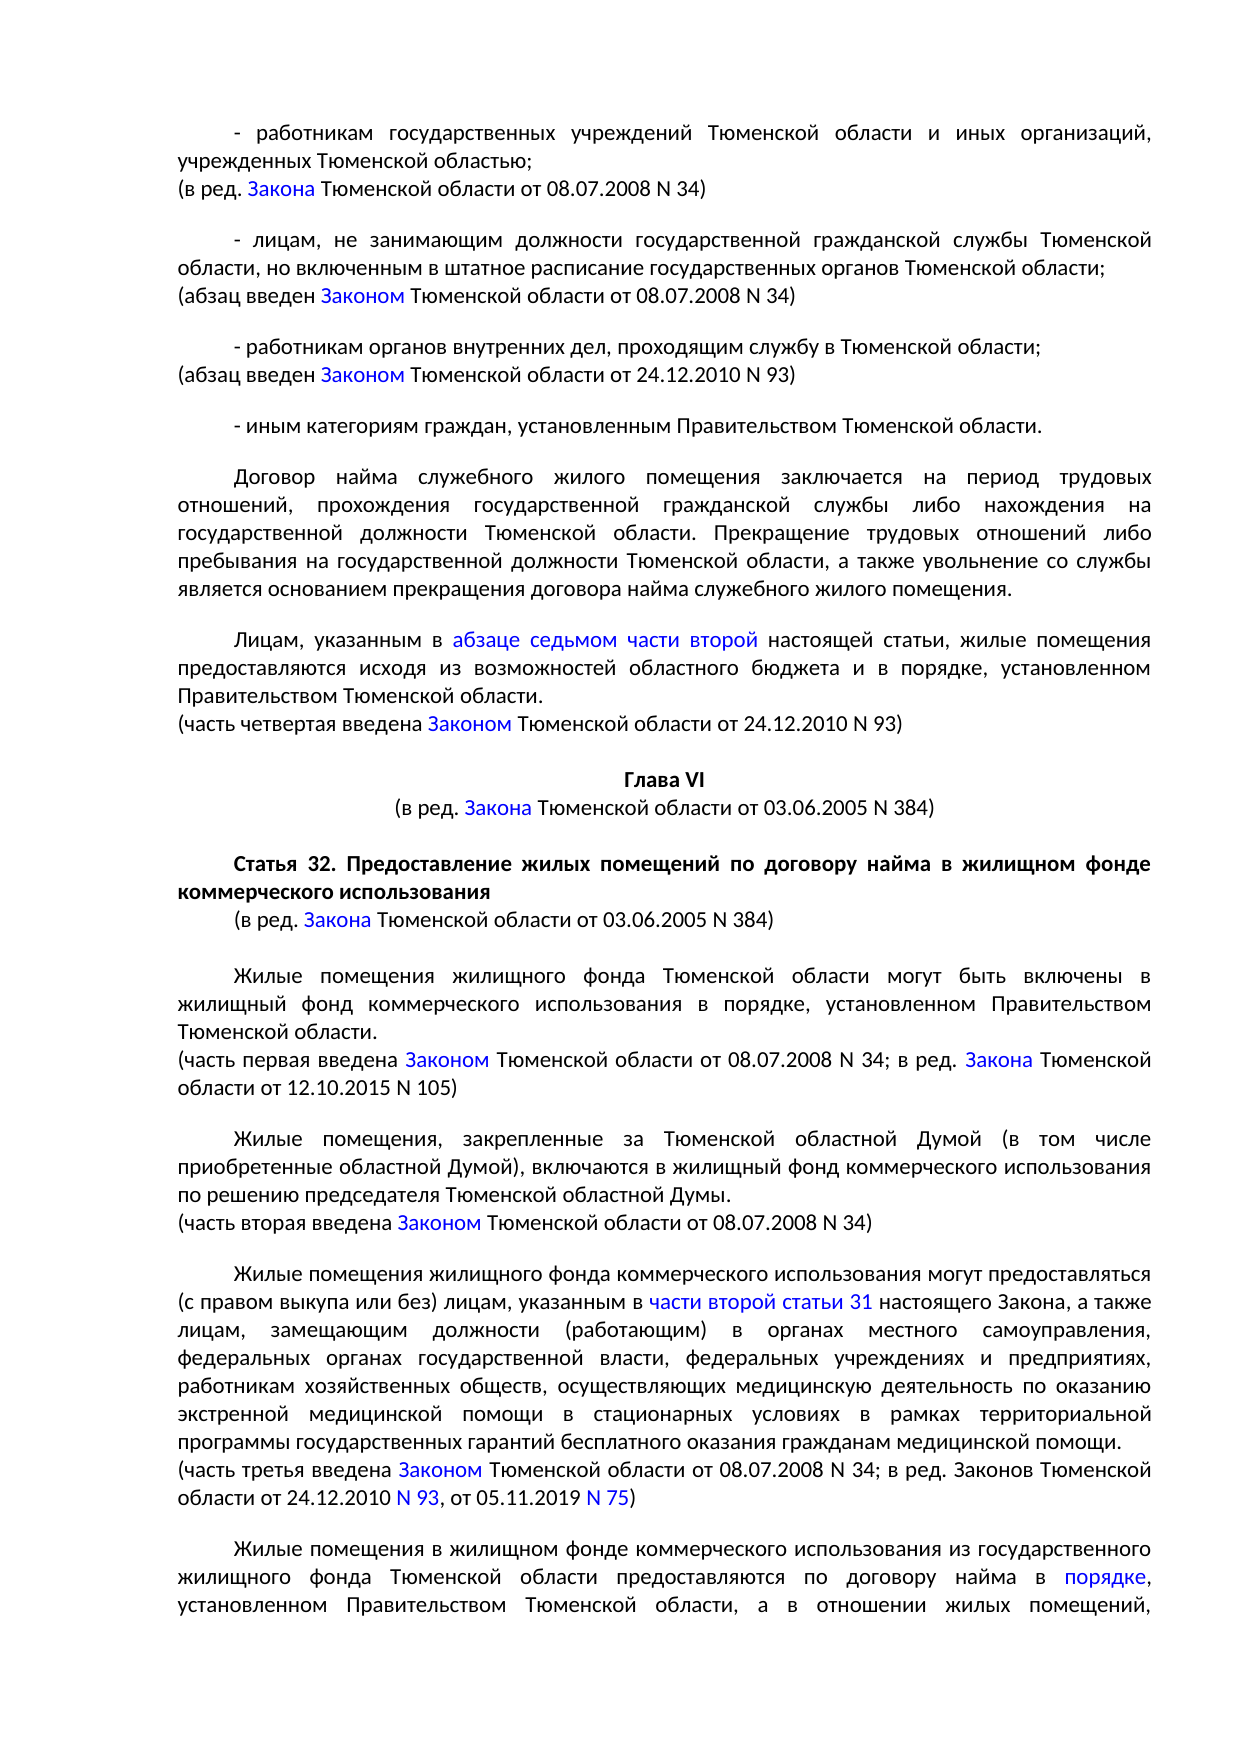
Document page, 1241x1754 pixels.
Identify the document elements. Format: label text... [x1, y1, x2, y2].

text Договор найма служебного жилого помещения заключается на период трудовых отношений, прохождения государственной гражданской службы либо нахождения на государственной должности Тюменской области. Прекращение трудовых отношений либо пребывания на государственной должности Тюменской области, а также увольнение со службы является основанием прекращения договора найма служебного жилого помещения. [177, 462, 1152, 602]
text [177, 1534, 1152, 1618]
text (абзац введен Законом Тюменской области от 08.07.2008 N 34) [177, 281, 1152, 309]
text - иным категориям граждан, установленным Правительством Тюменской области. [177, 411, 1152, 439]
text Жилые помещения жилищного фонда Тюменской области могут быть включены в жилищный фонд коммерческого использования в порядке, установленном Правительством Тюменской области. [177, 961, 1152, 1045]
text - работникам органов внутренних дел, проходящим службу в Тюменской области; [177, 332, 1152, 360]
text (в ред. Закона Тюменской области от 03.06.2005 N 384) [177, 793, 1152, 821]
text (часть третья введена Законом Тюменской области от 08.07.2008 N 34; в ред. Законов Тюменской области от 24.12.2010 N 93, от 05.11.2019 N 75) [177, 1455, 1152, 1511]
text (абзац введен Законом Тюменской области от 24.12.2010 N 93) [177, 360, 1152, 388]
text (часть четвертая введена Законом Тюменской области от 24.12.2010 N 93) [177, 709, 1152, 737]
title Статья 32. Предоставление жилых помещений по договору найма в жилищном фонде коммерческого использования [177, 849, 1152, 905]
text (в ред. Закона Тюменской области от 03.06.2005 N 384) [177, 905, 1152, 933]
text Жилые помещения, закрепленные за Тюменской областной Думой (в том числе приобретенные областной Думой), включаются в жилищный фонд коммерческого использования по решению председателя Тюменской областной Думы. [177, 1124, 1152, 1208]
text Жилые помещения жилищного фонда коммерческого использования могут предоставляться (с правом выкупа или без) лицам, указанным в части второй статьи 31 настоящего Закона, а также лицам, замещающим должности (работающим) в органах местного самоуправления, федеральных органах государственной власти, федеральных учреждениях и предприятиях, работникам хозяйственных обществ, осуществляющих медицинскую деятельность по оказанию экстренной медицинской помощи в стационарных условиях в рамках территориальной программы государственных гарантий бесплатного оказания гражданам медицинской помощи. [177, 1259, 1152, 1455]
text Лицам, указанным в абзаце седьмом части второй настоящей статьи, жилые помещения предоставляются исходя из возможностей областного бюджета и в порядке, установленном Правительством Тюменской области. [177, 625, 1152, 709]
title Глава VI [177, 765, 1152, 793]
text - лицам, не занимающим должности государственной гражданской службы Тюменской области, но включенным в штатное расписание государственных органов Тюменской области; [177, 225, 1152, 281]
text - работникам государственных учреждений Тюменской области и иных организаций, учрежденных Тюменской областью; [177, 118, 1152, 174]
text (часть первая введена Законом Тюменской области от 08.07.2008 N 34; в ред. Закона Тюменской области от 12.10.2015 N 105) [177, 1045, 1152, 1101]
text (часть вторая введена Законом Тюменской области от 08.07.2008 N 34) [177, 1208, 1152, 1236]
text (в ред. Закона Тюменской области от 08.07.2008 N 34) [177, 174, 1152, 202]
